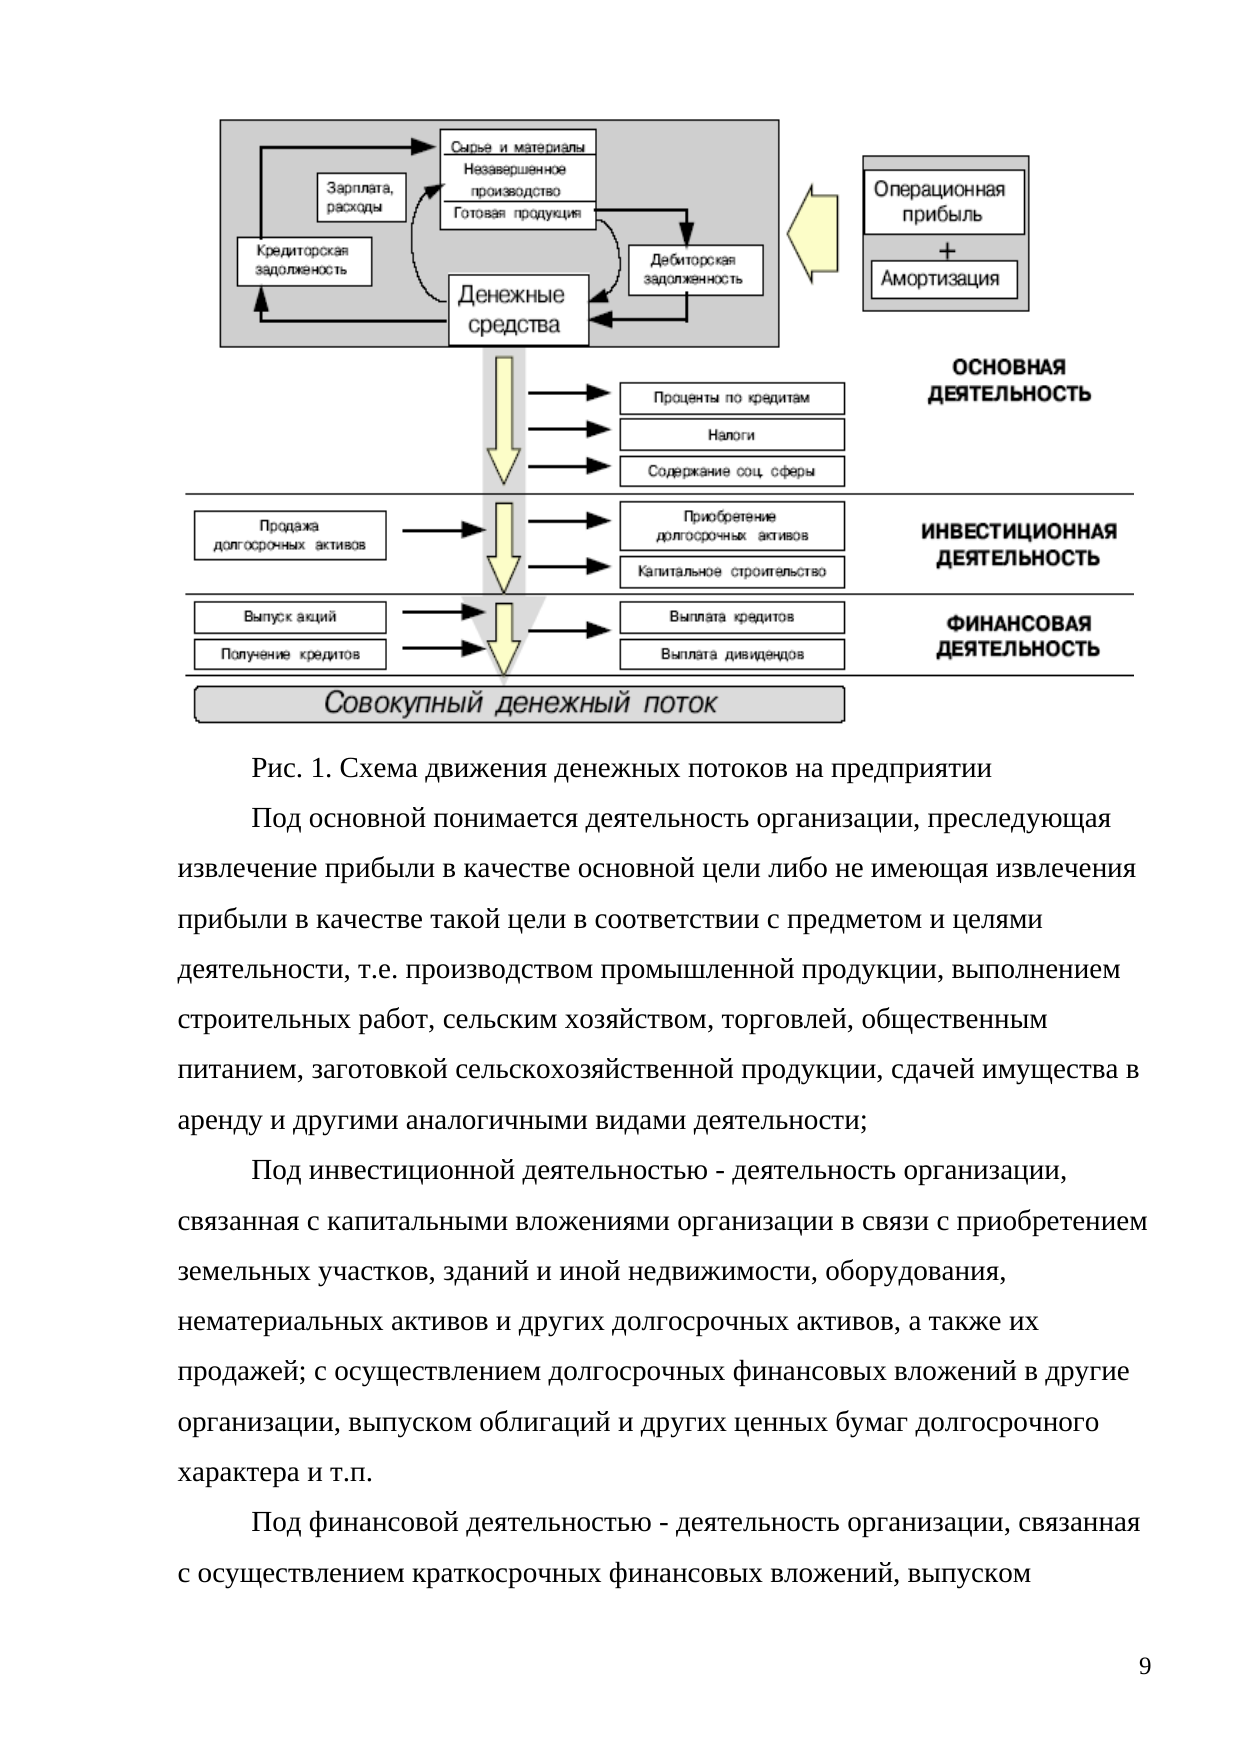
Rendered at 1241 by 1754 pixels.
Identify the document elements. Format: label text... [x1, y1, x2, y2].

picture [177, 118, 1134, 736]
text Рис. 1. Схема движения денежных потоков на предприятии [177, 750, 1152, 783]
text Под инвестиционной деятельностью - деятельность организации, связанная с капитальными вложениями организации в связи с приобретением земельных участков, зданий и иной недвижимости, оборудования, нематериальных активов и других долгосрочных активов, а также их продажей; с осуществлением долгосрочных финансовых вложений в другие организации, выпуском облигаций и других ценных бумаг долгосрочного характера и т.п. [177, 1152, 1152, 1488]
text Под основной понимается деятельность организации, преследующая извлечение прибыли в качестве основной цели либо не имеющая извлечения прибыли в качестве такой цели в соответствии с предметом и целями деятельности, т.е. производством промышленной продукции, выполнением строительных работ, сельским хозяйством, торговлей, общественным питанием, заготовкой сельскохозяйственной продукции, сдачей имущества в аренду и другими аналогичными видами деятельности; [177, 800, 1152, 1136]
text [177, 1504, 1152, 1588]
